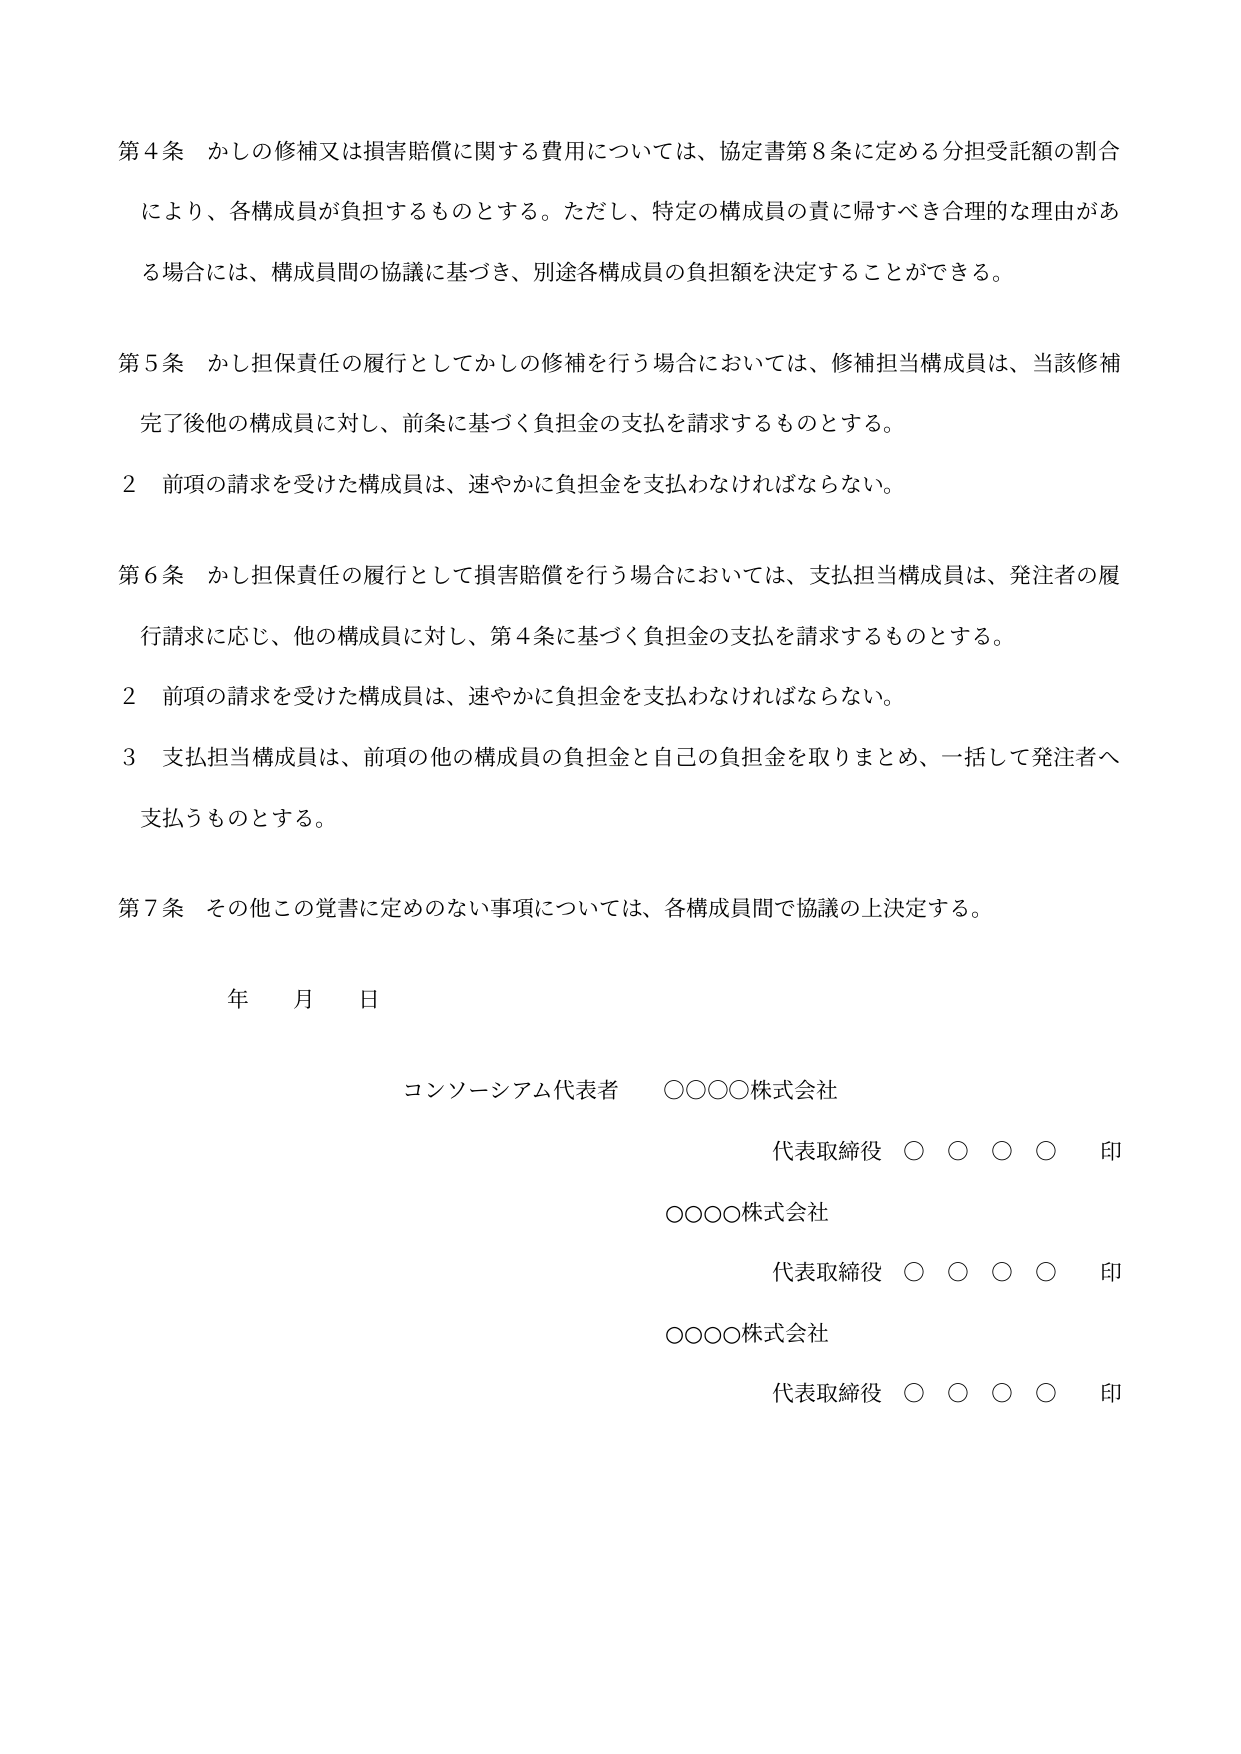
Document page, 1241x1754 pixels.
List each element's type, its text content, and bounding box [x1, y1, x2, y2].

text 第４条 かしの修補又は損害賠償に関する費用については、協定書第８条に定める分担受託額の割合により、各構成員が負担するものとする。ただし、特定の構成員の責に帰すべき合理的な理由がある場合には、構成員間の協議に基づき、別途各構成員の負担額を決定することができる。 [118, 119, 1122, 301]
text 代表取締役 ○ ○ ○ ○ 印 [118, 1362, 1122, 1423]
text ３ 支払担当構成員は、前項の他の構成員の負担金と自己の負担金を取りまとめ、一括して発注者へ支払うものとする。 [118, 726, 1122, 847]
text 第６条 かし担保責任の履行として損害賠償を行う場合においては、支払担当構成員は、発注者の履行請求に応じ、他の構成員に対し、第４条に基づく負担金の支払を請求するものとする。 [118, 544, 1122, 665]
text 代表取締役 ○ ○ ○ ○ 印 [118, 1119, 1122, 1180]
text コンソーシアム代表者 ○○○○株式会社 [118, 1059, 1122, 1119]
text ○○○○株式会社 [118, 1180, 1122, 1241]
text 第５条 かし担保責任の履行としてかしの修補を行う場合においては、修補担当構成員は、当該修補完了後他の構成員に対し、前条に基づく負担金の支払を請求するものとする。 [118, 331, 1122, 453]
text 第７条 その他この覚書に定めのない事項については、各構成員間で協議の上決定する。 [118, 877, 1122, 938]
text ○○○○株式会社 [118, 1301, 1122, 1362]
text ２ 前項の請求を受けた構成員は、速やかに負担金を支払わなければならない。 [118, 665, 1122, 726]
text ２ 前項の請求を受けた構成員は、速やかに負担金を支払わなければならない。 [118, 453, 1122, 513]
text 年 月 日 [118, 968, 1122, 1029]
text 代表取締役 ○ ○ ○ ○ 印 [118, 1241, 1122, 1301]
